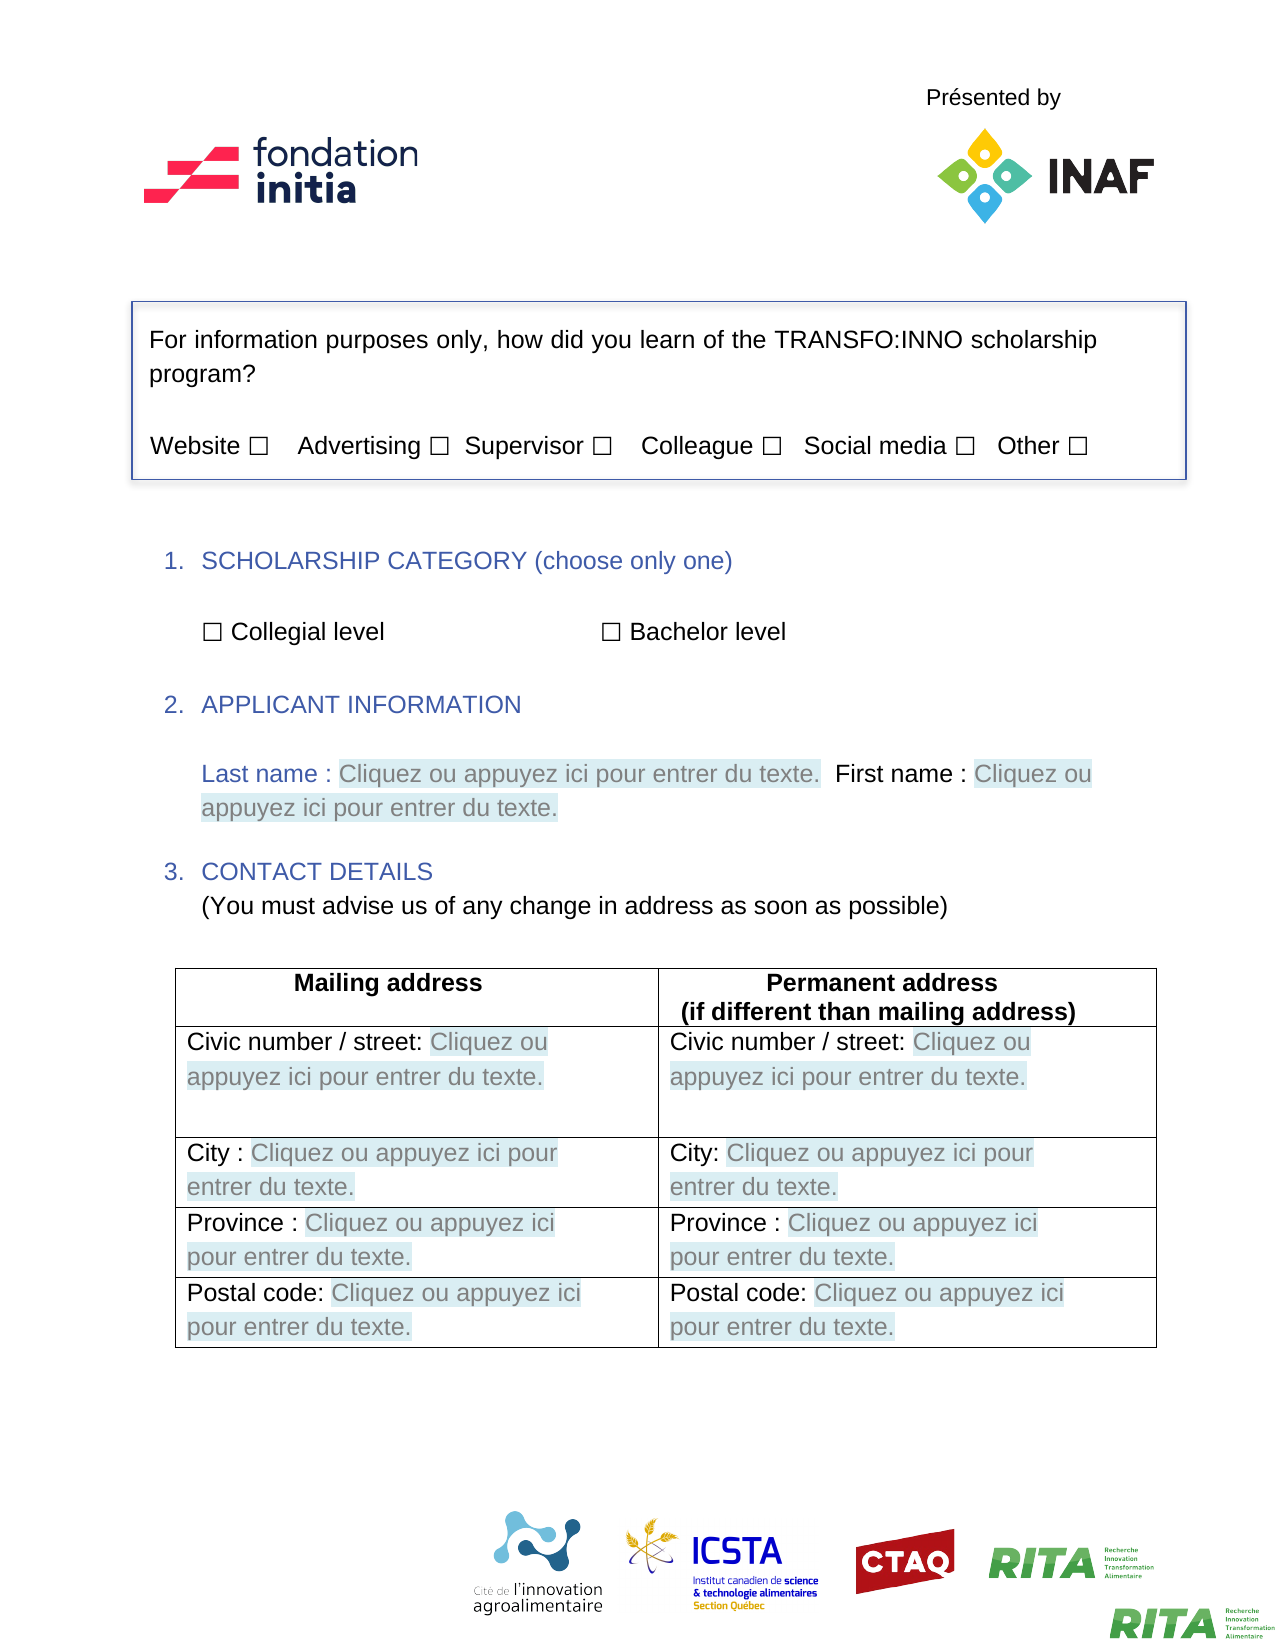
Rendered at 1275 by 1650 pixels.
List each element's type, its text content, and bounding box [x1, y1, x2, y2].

table_cell City : [176, 1138, 658, 1207]
text Last name : First name : [201, 759, 1099, 822]
table_cell Postal code: [176, 1278, 658, 1347]
table_cell City: [659, 1138, 1156, 1207]
text Collegial level Bachelor level [126, 614, 1099, 649]
text For information purposes only, how did you learn of the TRANSFO:INNO scholarship program? [149, 325, 1099, 388]
table_header Permanent address (if different than mailing address) [659, 969, 1156, 1026]
table_cell Civic number / street: [176, 1027, 658, 1137]
text Website Advertising Supervisor Colleague Social media Other [75, 428, 1182, 462]
picture [897, 106, 1195, 231]
picture [1109, 1602, 1275, 1650]
table_cell Civic number / street: [659, 1027, 1156, 1137]
picture [617, 1518, 820, 1613]
table_cell Province : [176, 1208, 658, 1277]
picture [988, 1542, 1154, 1590]
list APPLICANT INFORMATION [164, 690, 1099, 719]
list SCHOLARSHIP CATEGORY (choose only one) [164, 546, 1099, 574]
table_cell Province : [659, 1208, 1156, 1277]
table_cell Postal code: [659, 1278, 1156, 1347]
picture [471, 1511, 603, 1620]
picture [144, 136, 418, 204]
picture [835, 1525, 975, 1595]
list CONTACT DETAILS (You must advise us of any change in address as soon as possible) [164, 857, 1099, 961]
table_header Mailing address [176, 969, 658, 1026]
